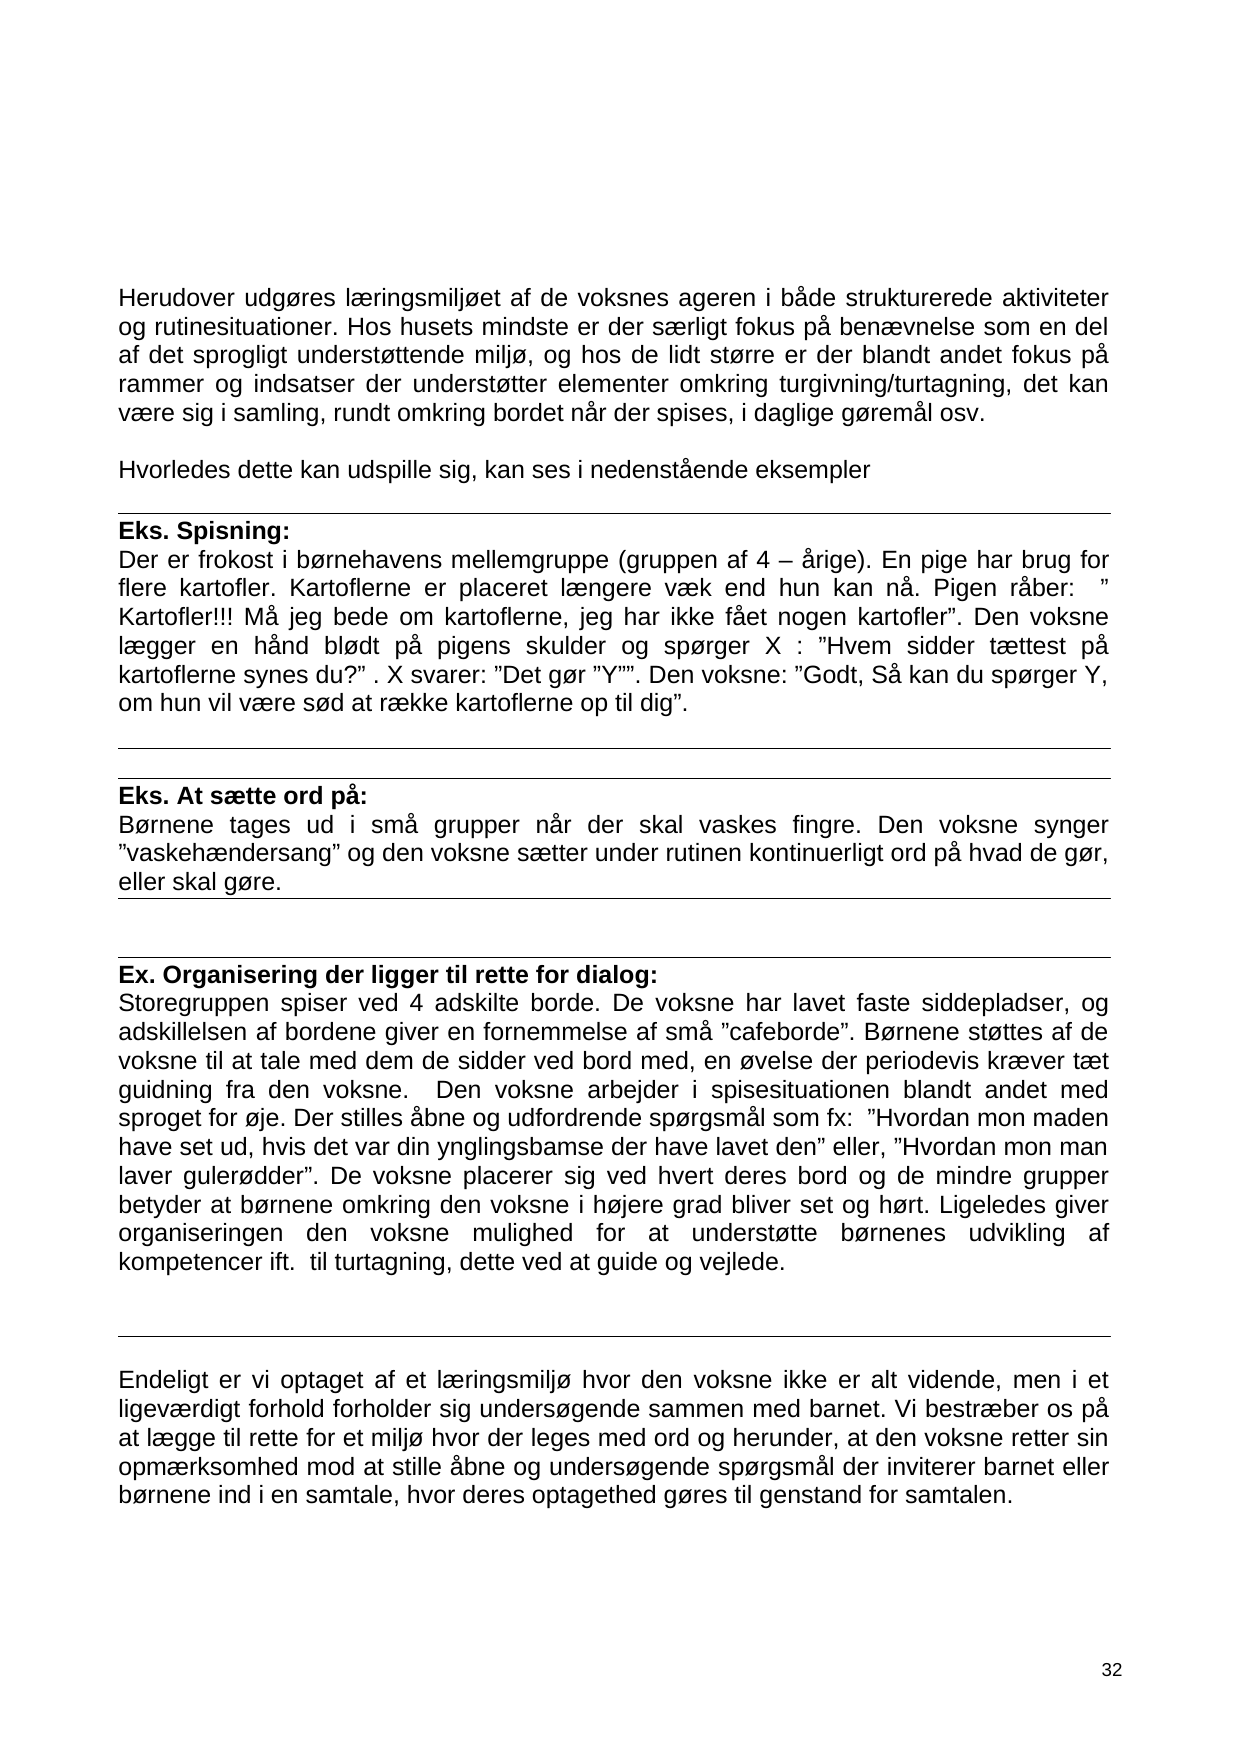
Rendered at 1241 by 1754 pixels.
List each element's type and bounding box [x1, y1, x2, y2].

table_header [118, 177, 1122, 1556]
